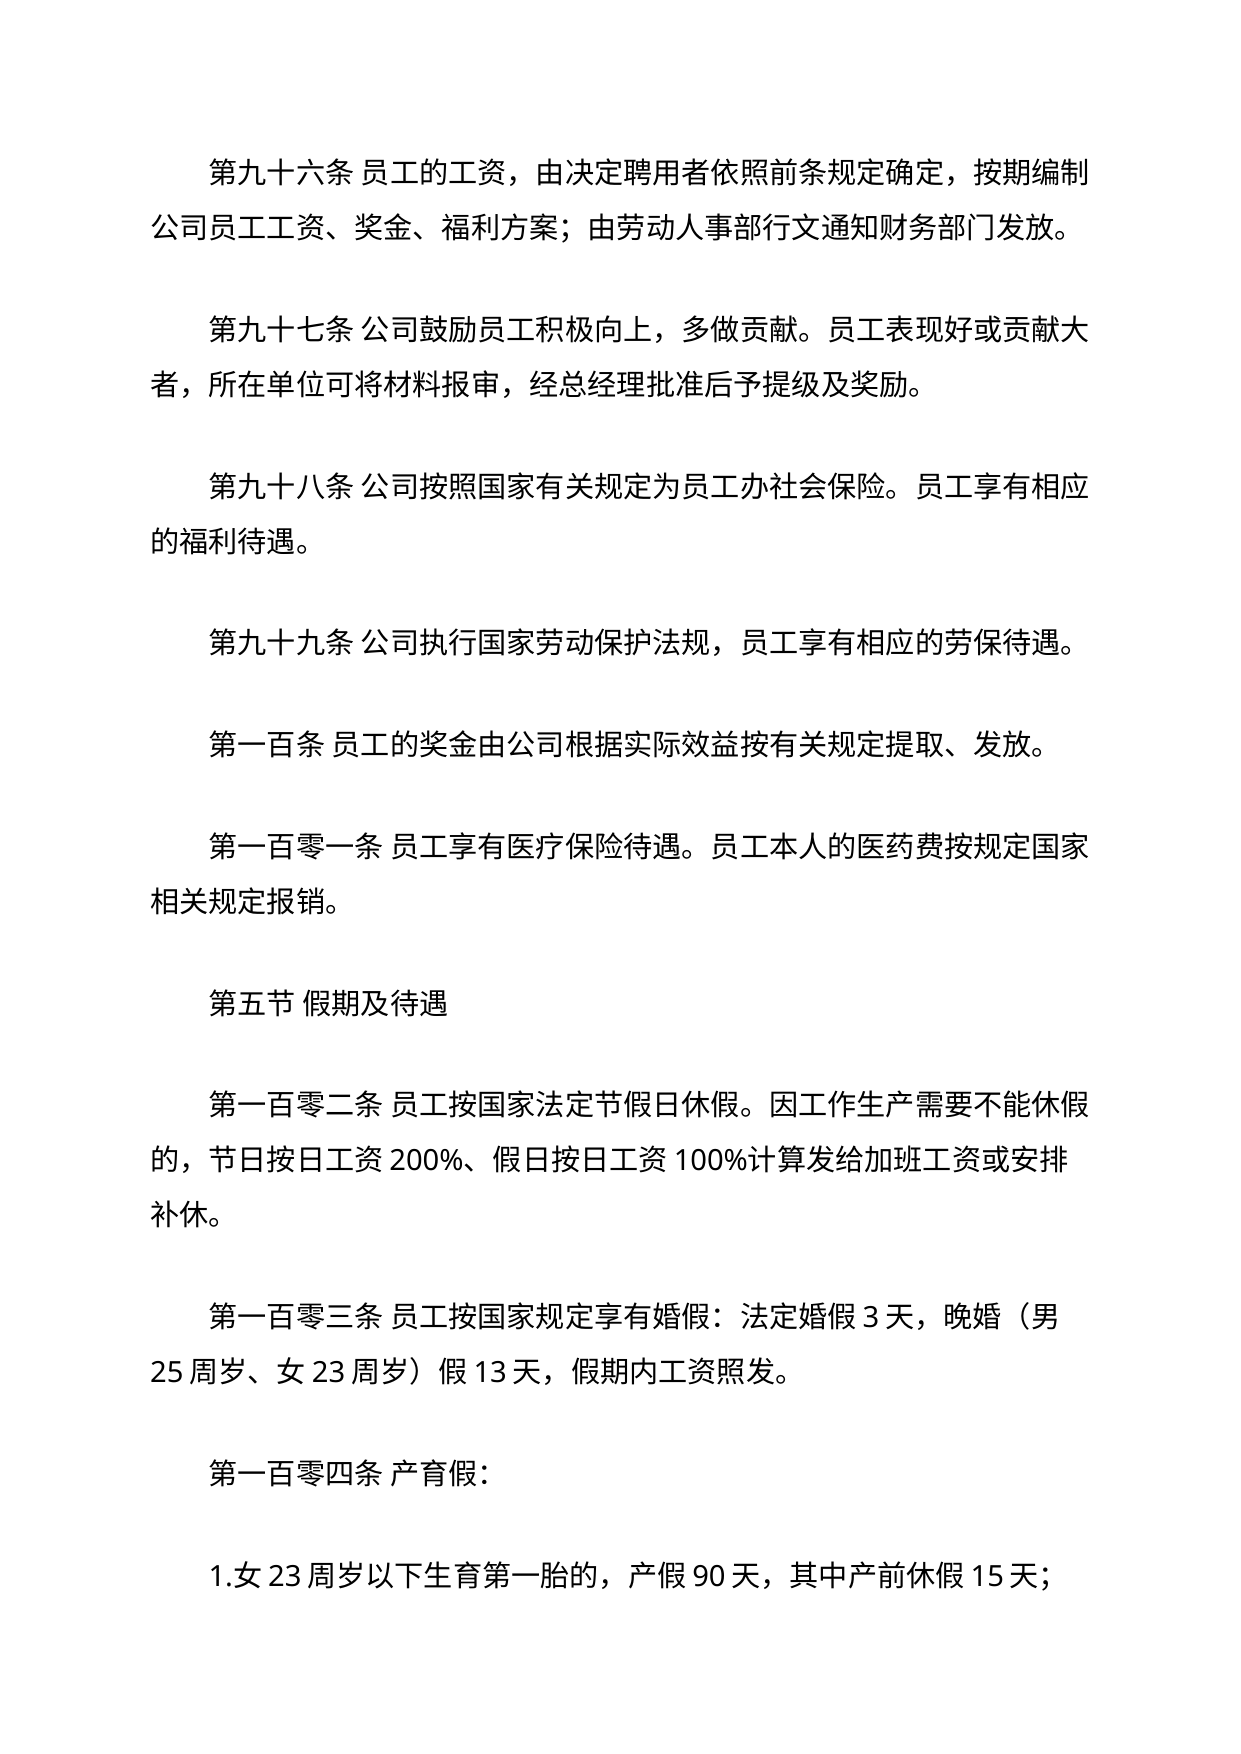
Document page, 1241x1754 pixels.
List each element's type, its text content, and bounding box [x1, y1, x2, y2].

text 第五节 假期及待遇 [150, 980, 1090, 1022]
text 第一百零四条 产育假： [150, 1451, 1090, 1493]
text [150, 1552, 1090, 1595]
text 第九十八条 公司按照国家有关规定为员工办社会保险。员工享有相应的福利待遇。 [150, 463, 1090, 561]
text 第一百零二条 员工按国家法定节假日休假。因工作生产需要不能休假的，节日按日工资200%、假日按日工资100%计算发给加班工资或安排补休。 [150, 1082, 1090, 1234]
text 第九十九条 公司执行国家劳动保护法规，员工享有相应的劳保待遇。 [150, 620, 1090, 662]
text 第一百零三条 员工按国家规定享有婚假：法定婚假3天，晚婚（男25周岁、女23周岁）假13天，假期内工资照发。 [150, 1294, 1090, 1391]
text 第九十七条 公司鼓励员工积极向上，多做贡献。员工表现好或贡献大者，所在单位可将材料报审，经总经理批准后予提级及奖励。 [150, 307, 1090, 404]
text 第九十六条 员工的工资，由决定聘用者依照前条规定确定，按期编制公司员工工资、奖金、福利方案；由劳动人事部行文通知财务部门发放。 [150, 150, 1090, 247]
text 第一百条 员工的奖金由公司根据实际效益按有关规定提取、发放。 [150, 722, 1090, 764]
text 第一百零一条 员工享有医疗保险待遇。员工本人的医药费按规定国家相关规定报销。 [150, 823, 1090, 921]
